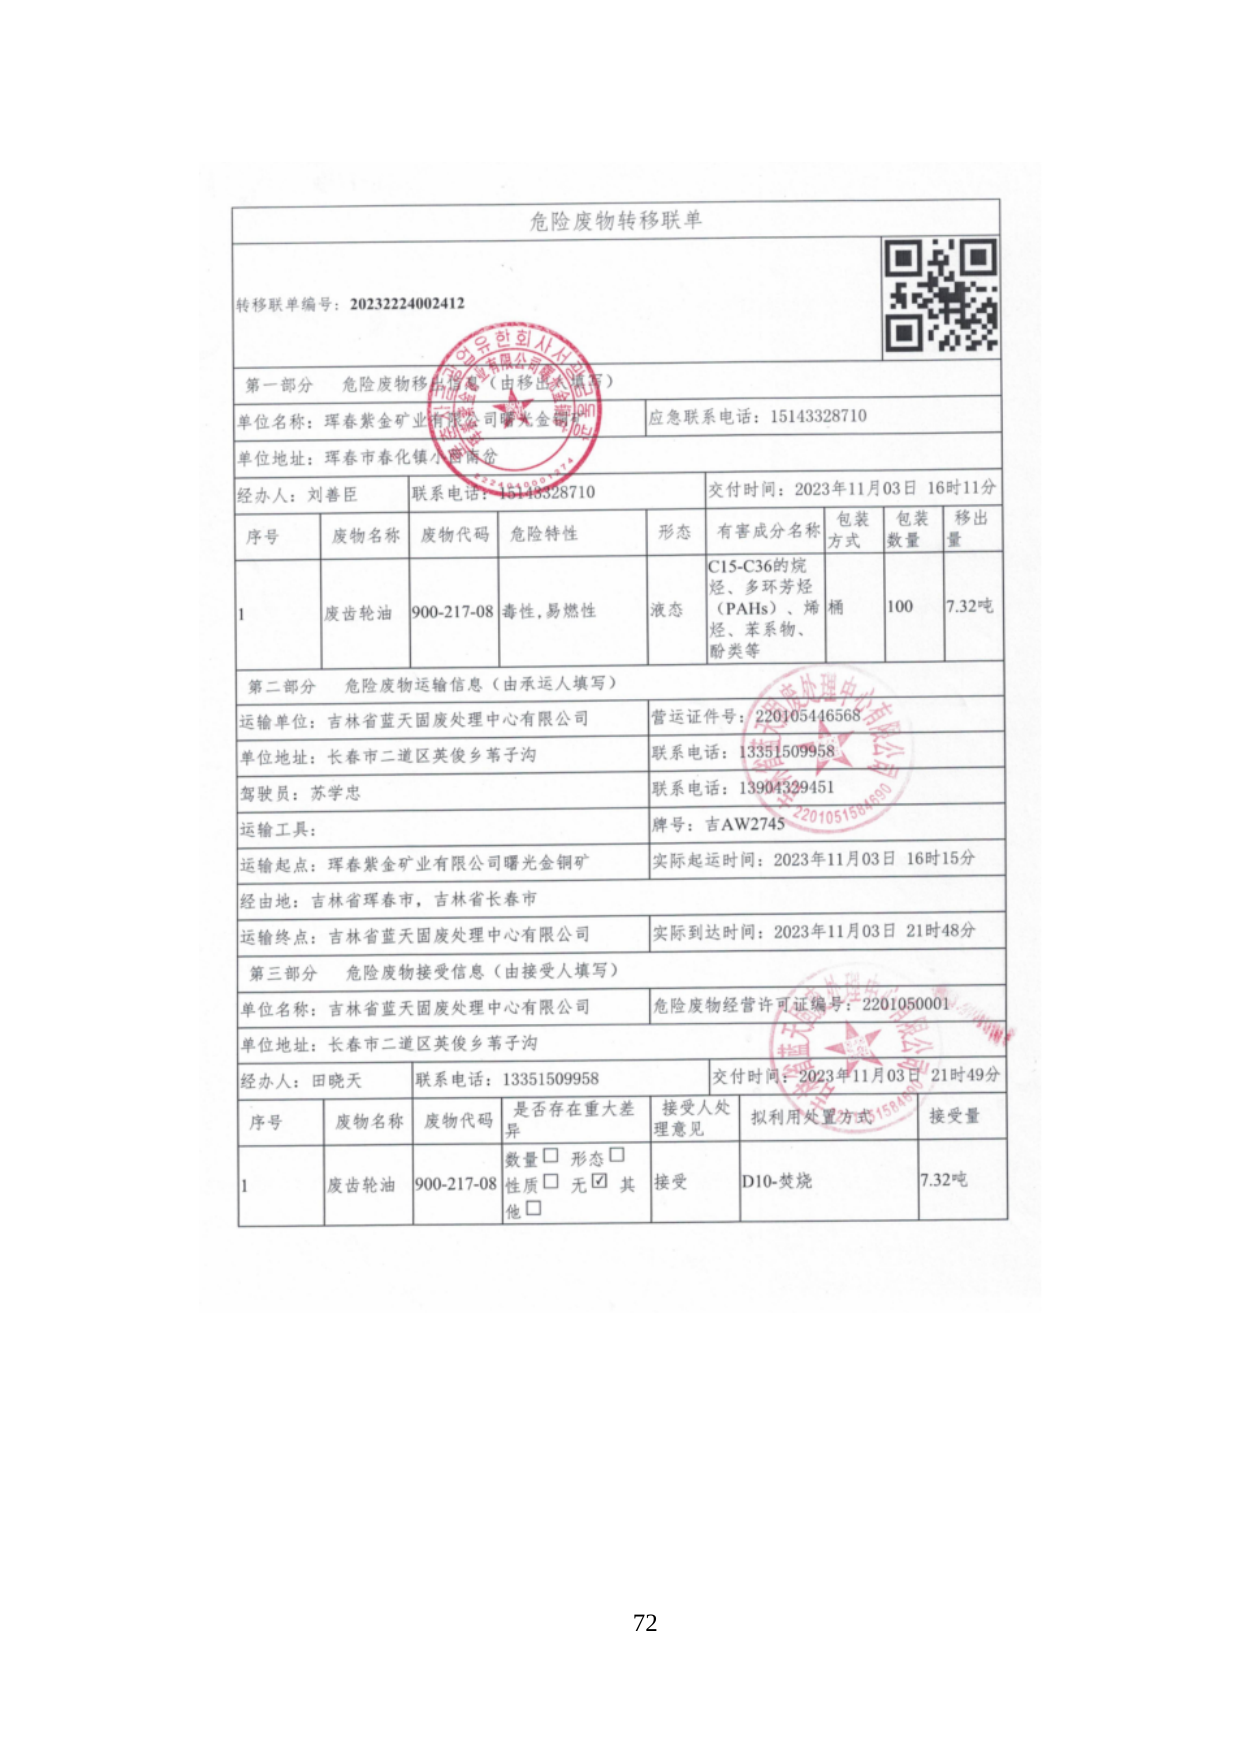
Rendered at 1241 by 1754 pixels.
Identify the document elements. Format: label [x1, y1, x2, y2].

picture [198, 162, 1042, 1313]
